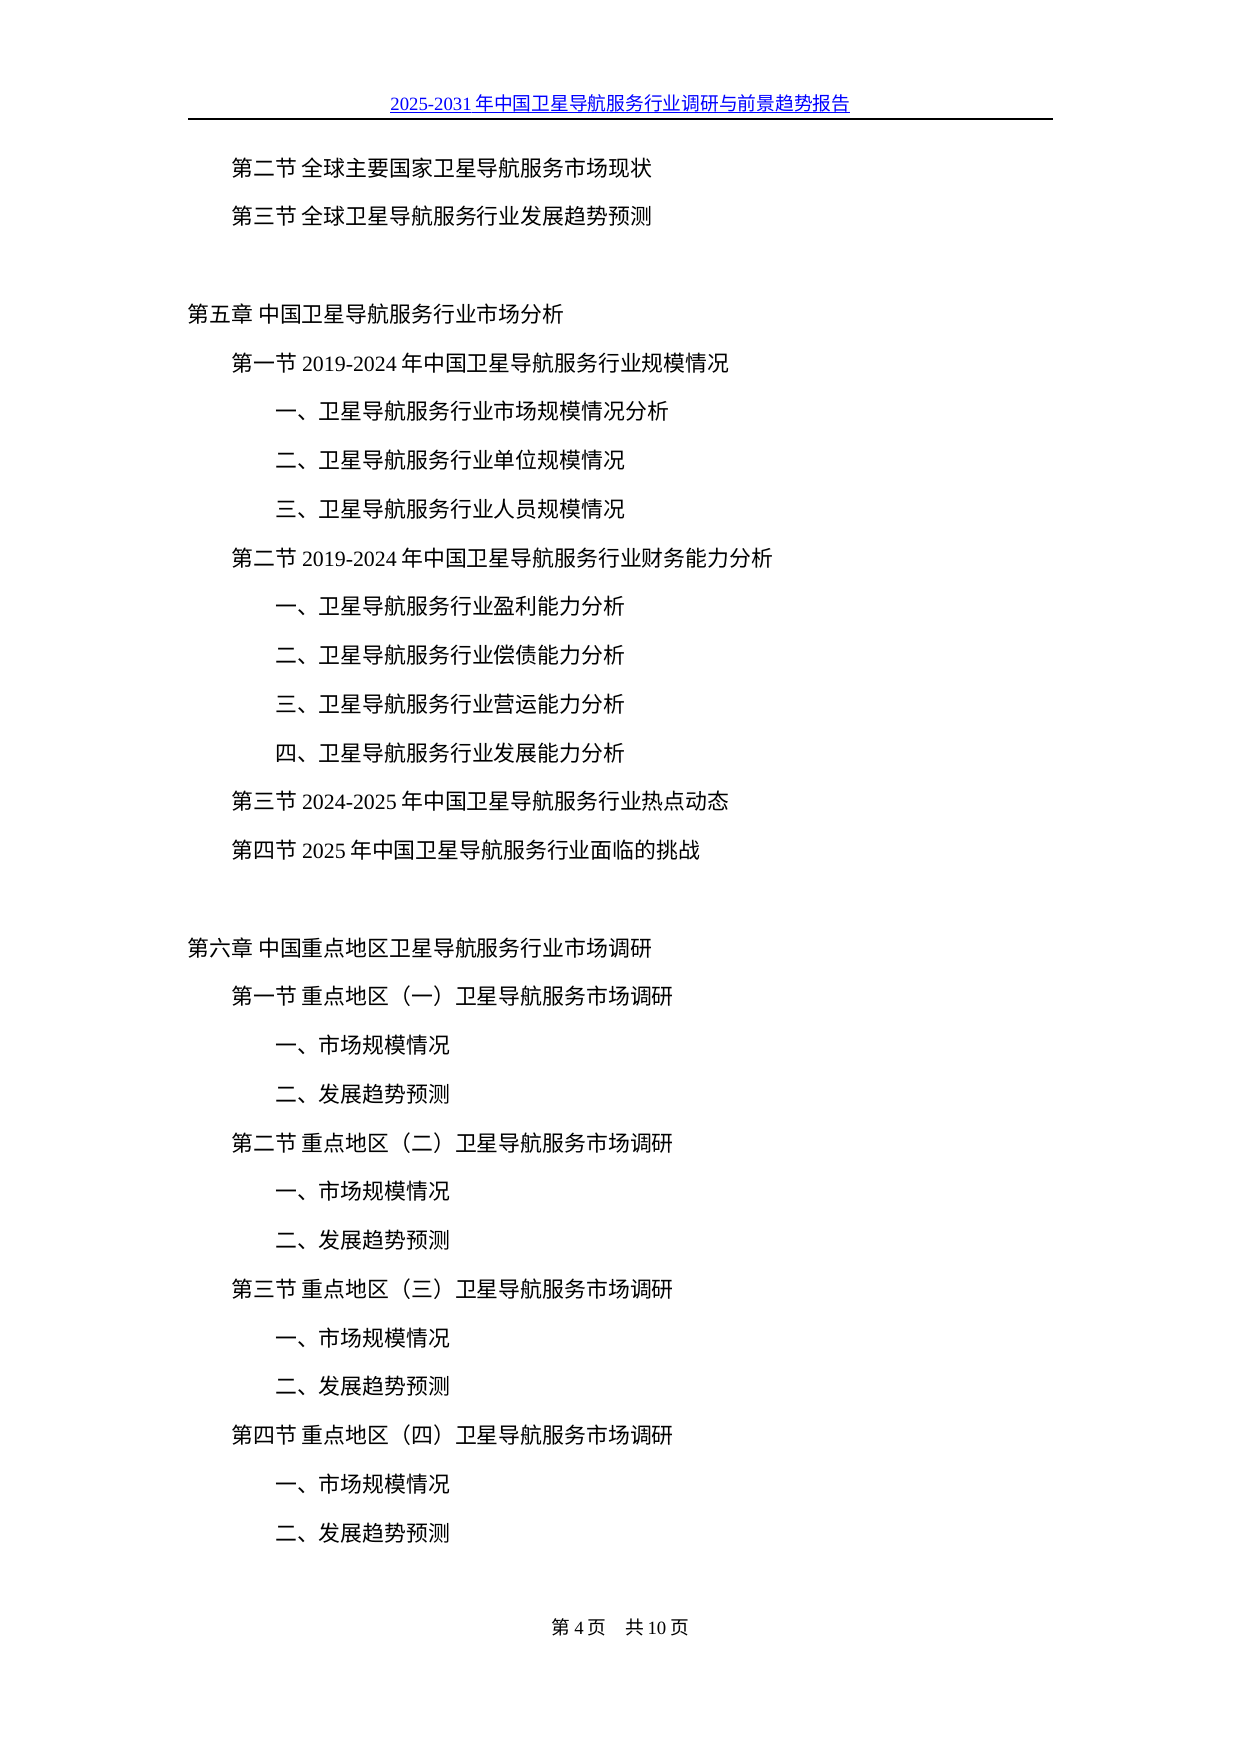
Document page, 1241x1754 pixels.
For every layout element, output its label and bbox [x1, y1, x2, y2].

text [187, 150, 1053, 1548]
